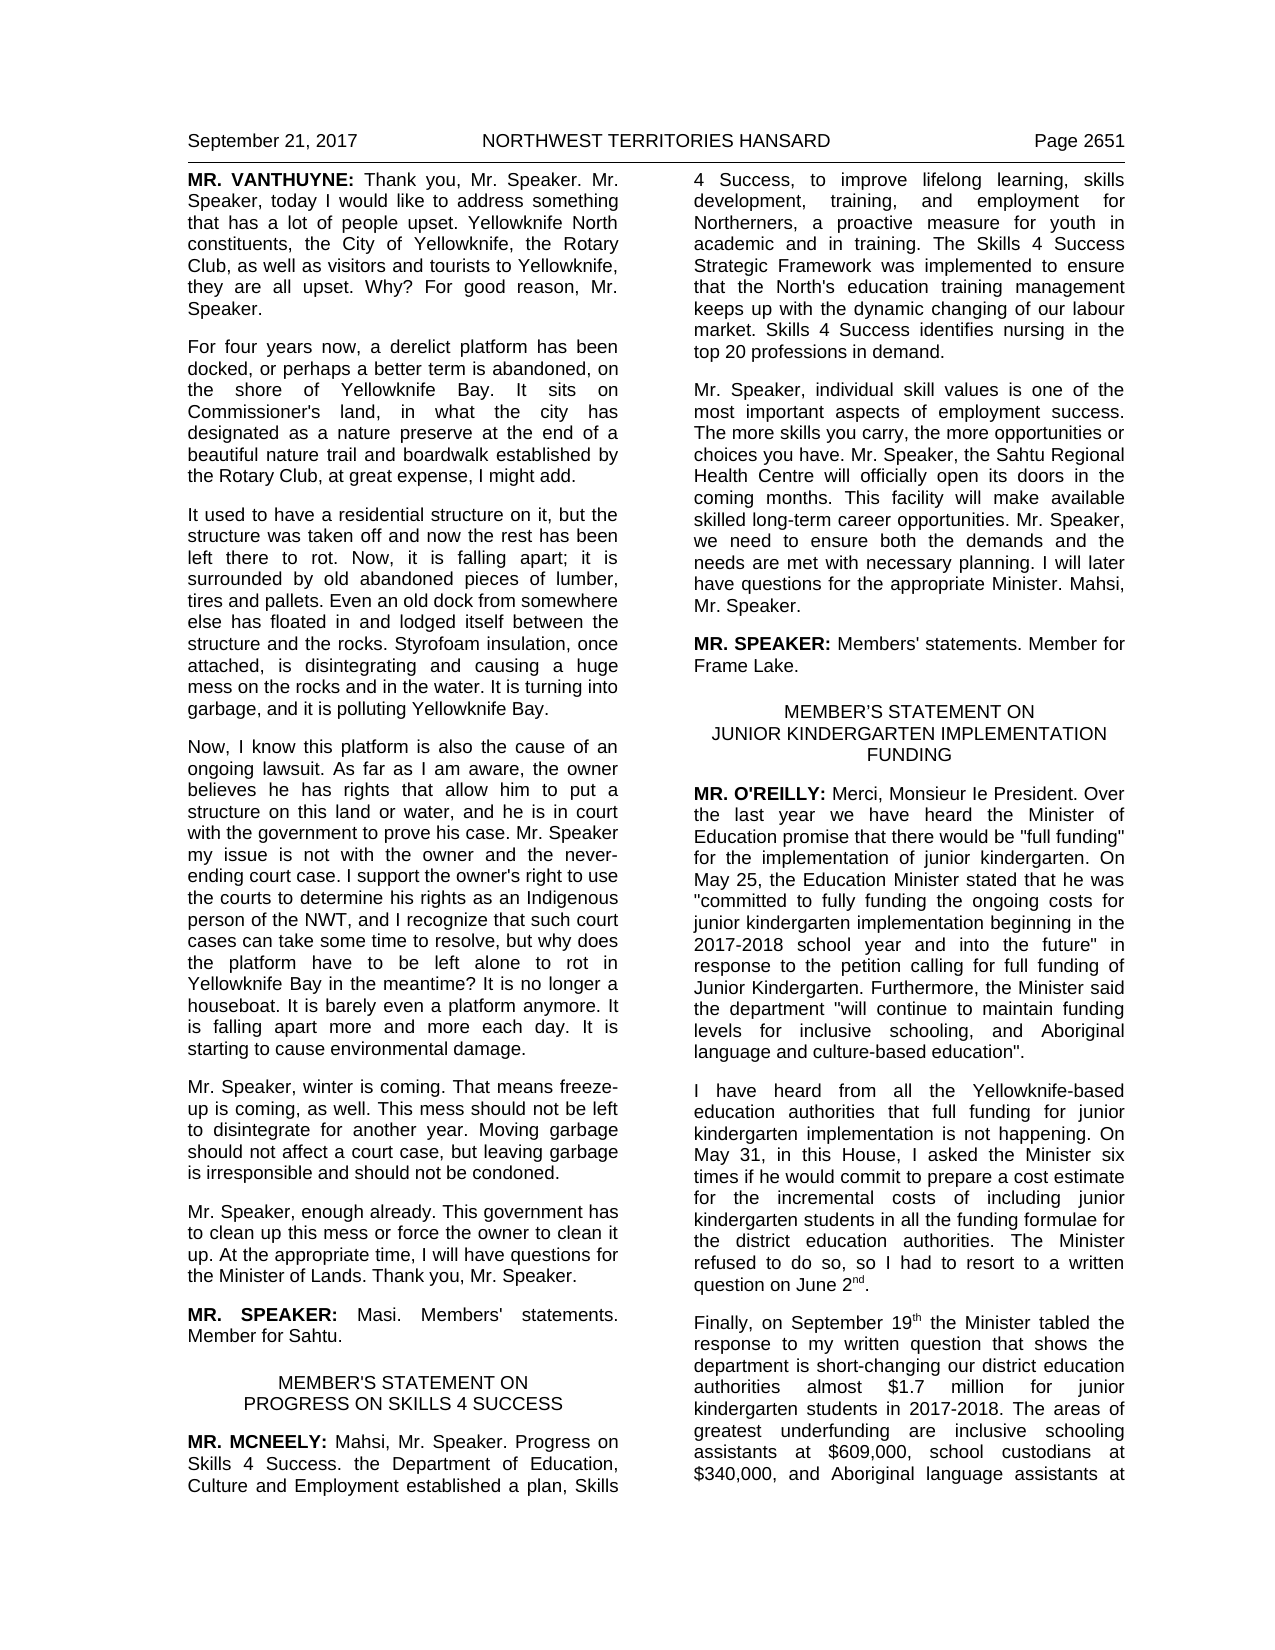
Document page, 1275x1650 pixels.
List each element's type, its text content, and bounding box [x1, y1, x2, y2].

text MR. SPEAKER: Members' statements. Member for Frame Lake. [694, 633, 1125, 676]
text Mr. Speaker, individual skill values is one of the most important aspects of employment success. The more skills you carry, the more opportunities or choices you have. Mr. Speaker, the Sahtu Regional Health Centre will officially open its doors in the coming months. This facility will make available skilled long-term career opportunities. Mr. Speaker, we need to ensure both the demands and the needs are met with necessary planning. I will later have questions for the appropriate Minister. Mahsi, Mr. Speaker. [694, 379, 1125, 616]
text MR. VANTHUYNE: Thank you, Mr. Speaker. Mr. Speaker, today I would like to address something that has a lot of people upset. Yellowknife North constituents, the City of Yellowknife, the Rotary Club, as well as visitors and tourists to Yellowknife, they are all upset. Why? For good reason, Mr. Speaker. [187, 168, 619, 319]
text For four years now, a derelict platform has been docked, or perhaps a better term is abandoned, on the shore of Yellowknife Bay. It sits on Commissioner's land, in what the city has designated as a nature preserve at the end of a beautiful nature trail and boardwalk established by the Rotary Club, at great expense, I might add. [187, 336, 619, 487]
text MR. O'REILLY: Merci, Monsieur Ie President. Over the last year we have heard the Minister of Education promise that there would be "full funding" for the implementation of junior kindergarten. On May 25, the Education Minister stated that he was "committed to fully funding the ongoing costs for junior kindergarten implementation beginning in the 2017-2018 school year and into the future" in response to the petition calling for full funding of Junior Kindergarten. Furthermore, the Minister said the department "will continue to maintain funding levels for inclusive schooling, and Aboriginal language and culture-based education". [694, 782, 1125, 1063]
text I have heard from all the Yellowknife-based education authorities that full funding for junior kindergarten implementation is not happening. On May 31, in this House, I asked the Minister six times if he would commit to prepare a cost estimate for the incremental costs of including junior kindergarten students in all the funding formulae for the district education authorities. The Minister refused to do so, so I had to resort to a written question on June 2nd. [694, 1079, 1125, 1295]
text Now, I know this platform is also the cause of an ongoing lawsuit. As far as I am aware, the owner believes he has rights that allow him to put a structure on this land or water, and he is in court with the government to prove his case. Mr. Speaker my issue is not with the owner and the never-ending court case. I support the owner's right to use the courts to determine his rights as an Indigenous person of the NWT, and I recognize that such court cases can take some time to resolve, but why does the platform have to be left alone to rot in Yellowknife Bay in the meantime? It is no longer a houseboat. It is barely even a platform anymore. It is falling apart more and more each day. It is starting to cause environmental damage. [187, 736, 619, 1059]
subtitle Member’s Statement on Junior Kindergarten Implementation Funding [694, 701, 1125, 766]
text MR. MCNEELY: Mahsi, Mr. Speaker. Progress on Skills 4 Success. the Department of Education, Culture and Employment established a plan, Skills 4 Success, to improve lifelong learning, skills development, training, and employment for Northerners, a proactive measure for youth in academic and in training. The Skills 4 Success Strategic Framework was implemented to ensure that the North's education training management keeps up with the dynamic changing of our labour market. Skills 4 Success identifies nursing in the top 20 professions in demand. [694, 168, 1125, 362]
text Mr. Speaker, enough already. This government has to clean up this mess or force the owner to clean it up. At the appropriate time, I will have questions for the Minister of Lands. Thank you, Mr. Speaker. [187, 1200, 619, 1287]
text It used to have a residential structure on it, but the structure was taken off and now the rest has been left there to rot. Now, it is falling apart; it is surrounded by old abandoned pieces of lumber, tires and pallets. Even an old dock from somewhere else has floated in and lodged itself between the structure and the rocks. Styrofoam insulation, once attached, is disintegrating and causing a huge mess on the rocks and in the water. It is turning into garbage, and it is polluting Yellowknife Bay. [187, 503, 619, 719]
subtitle Member's Statement on Progress on Skills 4 Success [187, 1371, 619, 1414]
text MR. SPEAKER: Masi. Members' statements. Member for Sahtu. [187, 1303, 619, 1346]
text Mr. Speaker, winter is coming. That means freeze-up is coming, as well. This mess should not be left to disintegrate for another year. Moving garbage should not affect a court case, but leaving garbage is irresponsible and should not be condoned. [187, 1076, 619, 1184]
